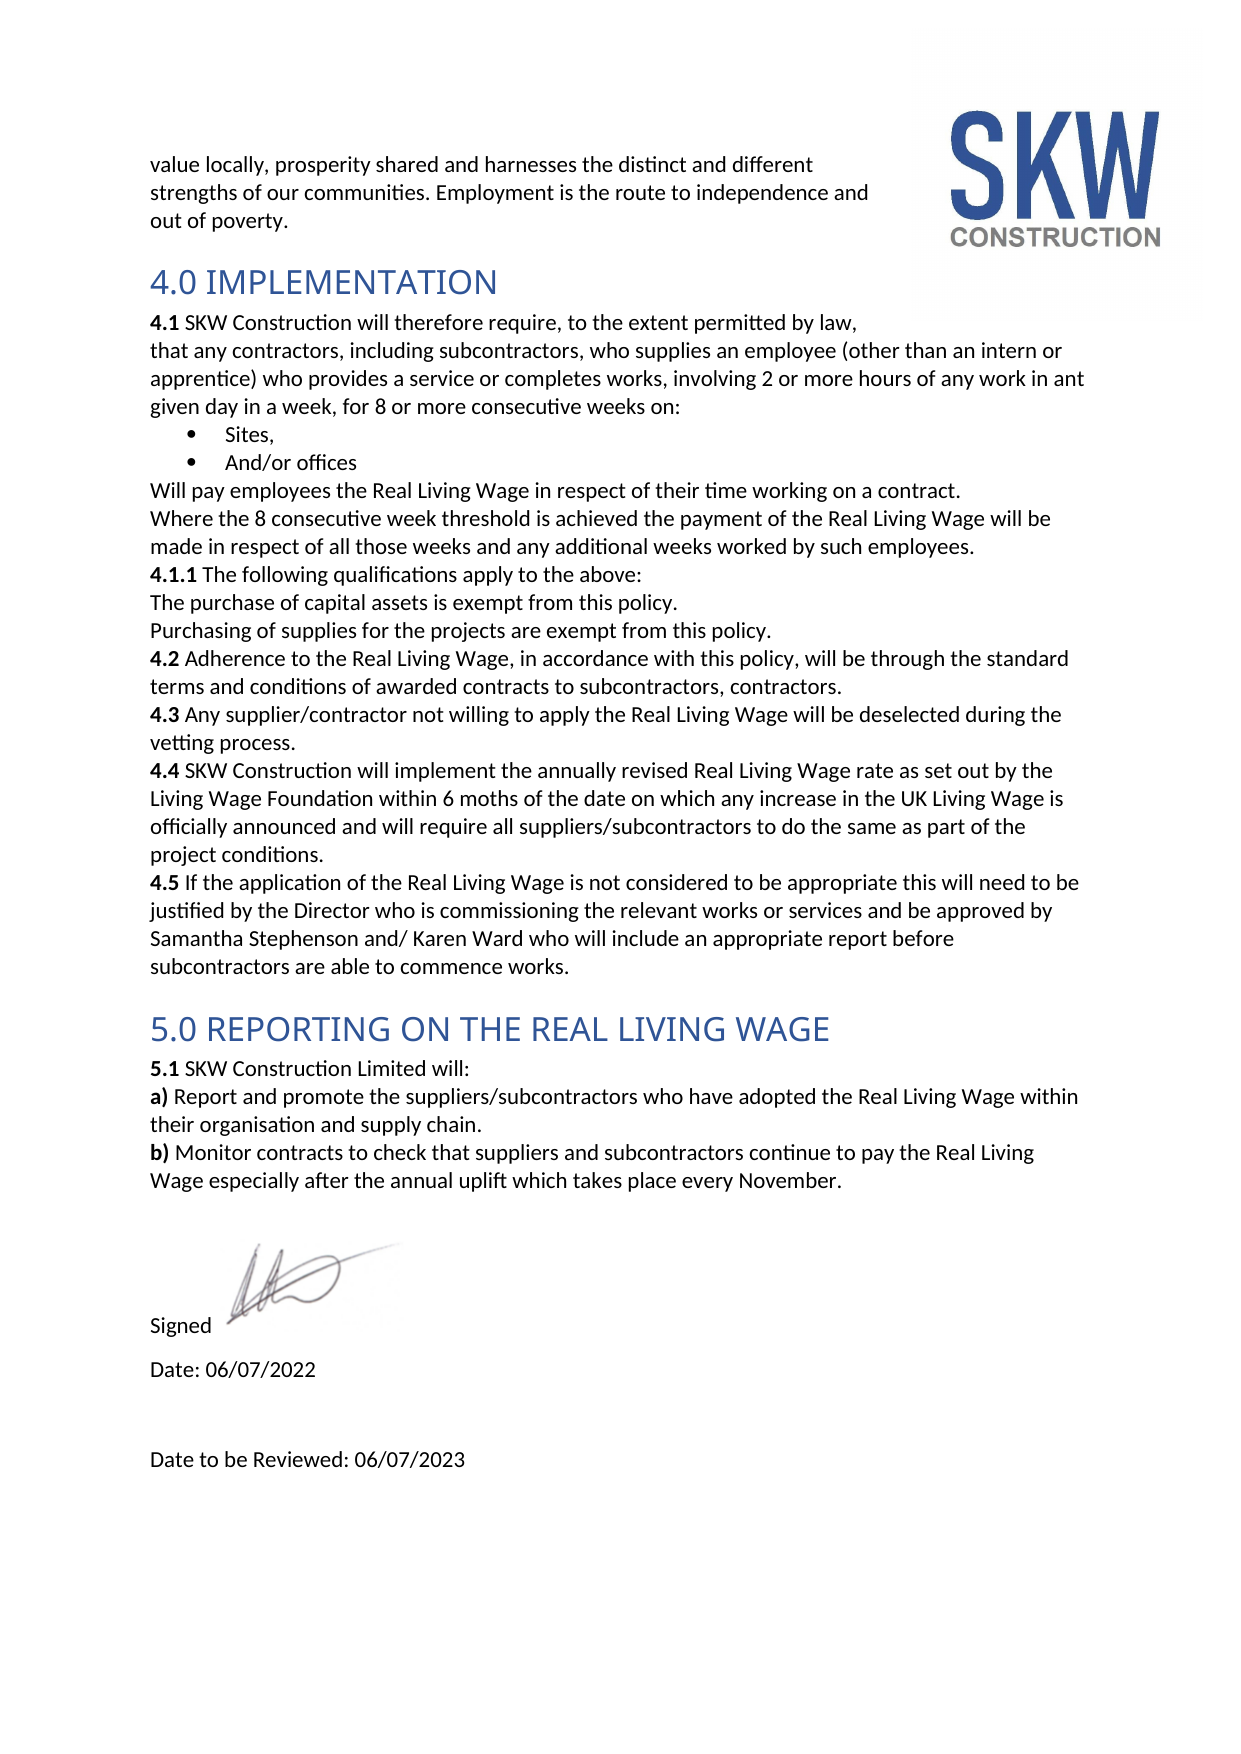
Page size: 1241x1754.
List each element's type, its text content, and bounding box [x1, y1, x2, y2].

text 5.1 SKW Construction Limited will: [150, 1054, 1090, 1082]
text Where the 8 consecutive week threshold is achieved the payment of the Real Living Wage will be made in respect of all those weeks and any additional weeks worked by such employees. [150, 504, 1090, 560]
subtitle 4.0 IMPLEMENTATION [150, 259, 1090, 304]
picture [217, 1239, 416, 1333]
text 4.4 SKW Construction will implement the annually revised Real Living Wage rate as set out by the Living Wage Foundation within 6 moths of the date on which any increase in the UK Living Wage is officially announced and will require all suppliers/subcontractors to do the same as part of the project conditions. [150, 756, 1090, 868]
text Date: 06/07/2022 [150, 1355, 1090, 1383]
text a) Report and promote the suppliers/subcontractors who have adopted the Real Living Wage within their organisation and supply chain. [150, 1082, 1090, 1138]
picture [911, 28, 1204, 321]
text 4.2 Adherence to the Real Living Wage, in accordance with this policy, will be through the standard terms and conditions of awarded contracts to subcontractors, contractors. [150, 644, 1090, 700]
text Purchasing of supplies for the projects are exempt from this policy. [150, 616, 1090, 644]
text b) Monitor contracts to check that suppliers and subcontractors continue to pay the Real Living Wage especially after the annual uplift which takes place every November. [150, 1138, 1090, 1194]
text Signed [150, 1239, 1090, 1339]
text 4.3 Any supplier/contractor not willing to apply the Real Living Wage will be deselected during the vetting process. [150, 700, 1090, 756]
text Will pay employees the Real Living Wage in respect of their time working on a contract. [150, 476, 1090, 504]
text 4.1.1 The following qualifications apply to the above: [150, 560, 1090, 588]
list Sites, [187, 420, 1090, 448]
text The purchase of capital assets is exempt from this policy. [150, 588, 1090, 616]
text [150, 150, 1090, 234]
subtitle 5.0 REPORTING ON THE REAL LIVING WAGE [150, 1006, 1090, 1051]
text 4.1 SKW Construction will therefore require, to the extent permitted by law, that any contractors, including subcontractors, who supplies an employee (other than an intern or apprentice) who provides a service or completes works, involving 2 or more hours of any work in ant given day in a week, for 8 or more consecutive weeks on: [150, 308, 1090, 420]
list And/or offices [187, 448, 1090, 476]
text Date to be Reviewed: 06/07/2023 [150, 1445, 1090, 1473]
text 4.5 If the application of the Real Living Wage is not considered to be appropriate this will need to be justified by the Director who is commissioning the relevant works or services and be approved by Samantha Stephenson and/ Karen Ward who will include an appropriate report before subcontractors are able to commence works. [150, 868, 1090, 981]
